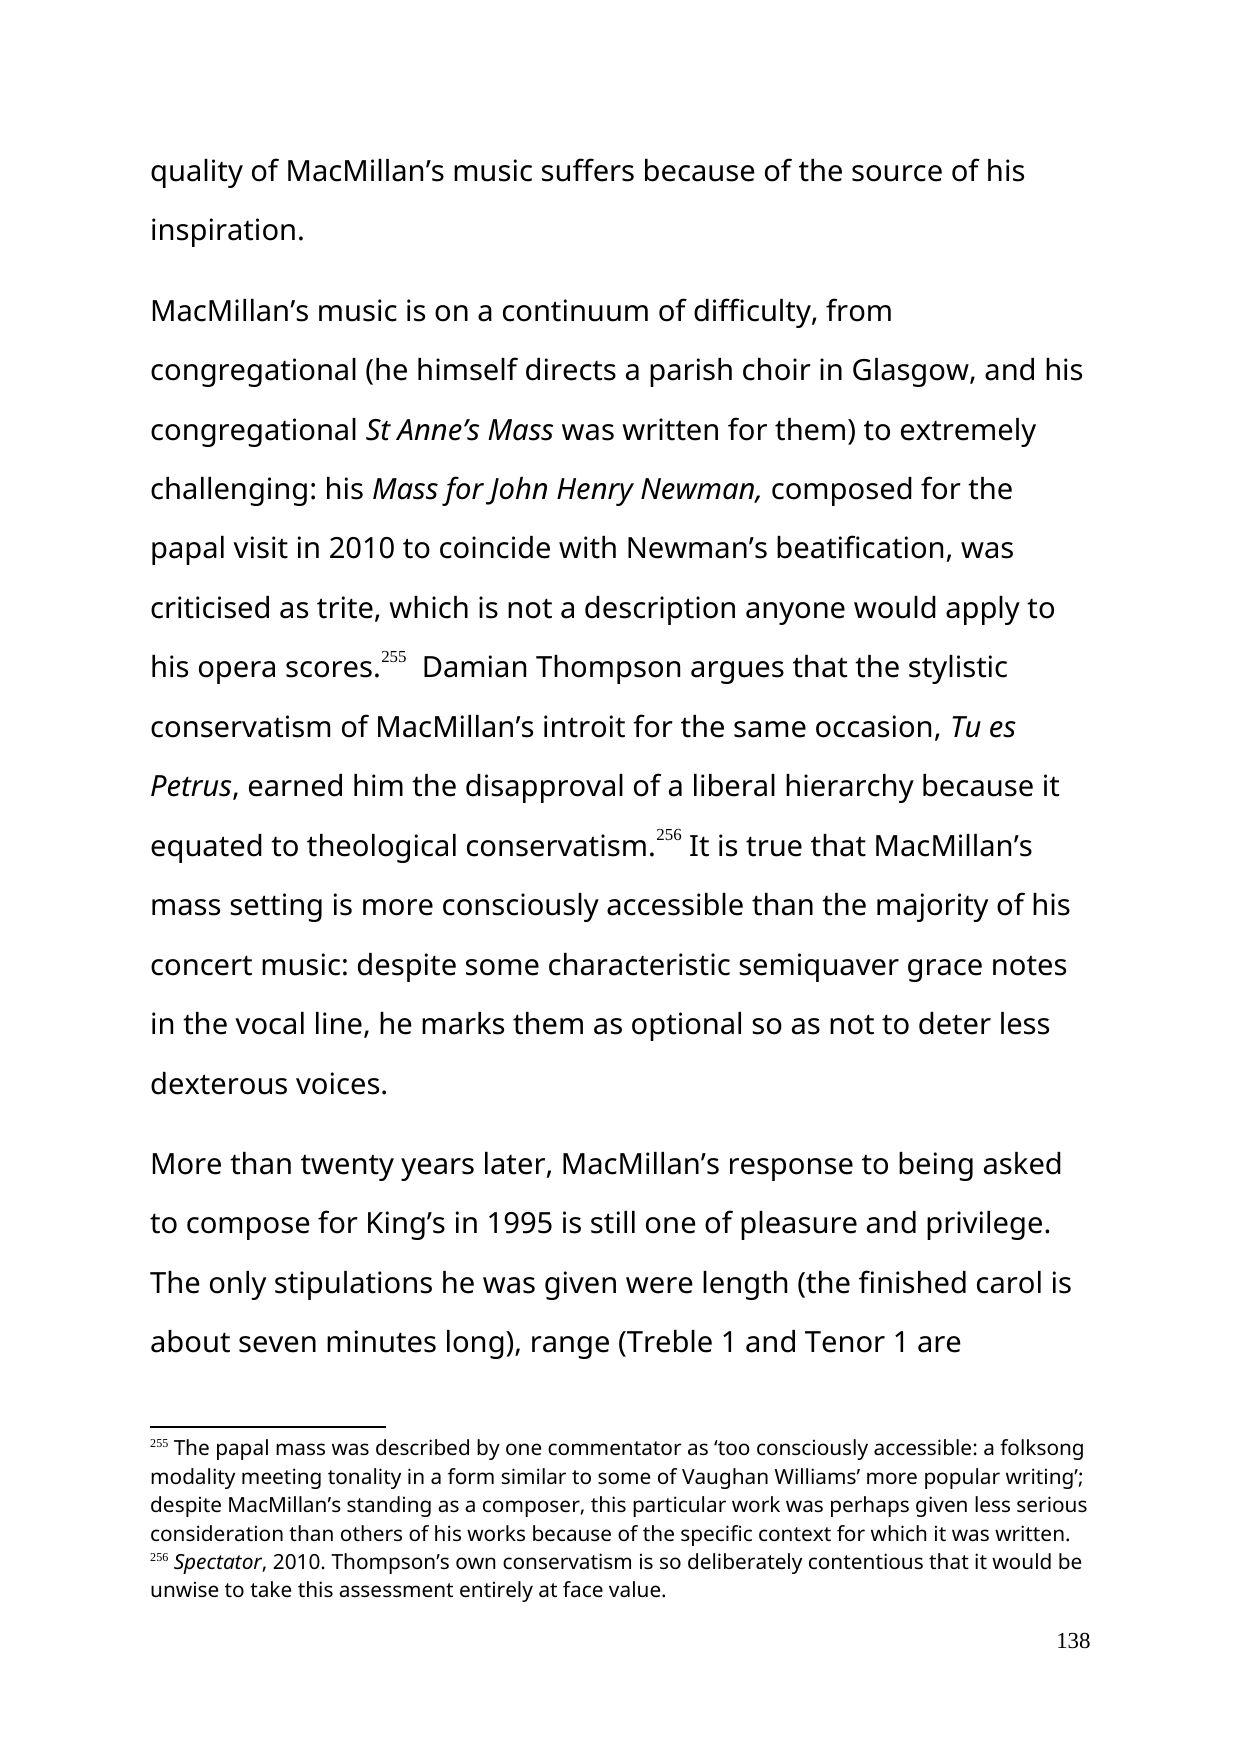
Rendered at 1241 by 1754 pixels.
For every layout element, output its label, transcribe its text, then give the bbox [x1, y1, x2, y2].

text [150, 1143, 1090, 1361]
text MacMillan’s music is on a continuum of difficulty, from congregational (he himself directs a parish choir in Glasgow, and his congregational St Anne’s Mass was written for them) to extremely challenging: his Mass for John Henry Newman, composed for the papal visit in 2010 to coincide with Newman’s beatification, was criticised as trite, which is not a description anyone would apply to his opera scores. Damian Thompson argues that the stylistic conservatism of MacMillan’s introit for the same occasion, Tu es Petrus, earned him the disapproval of a liberal hierarchy because it equated to theological conservatism. It is true that MacMillan’s mass setting is more consciously accessible than the majority of his concert music: despite some characteristic semiquaver grace notes in the vocal line, he marks them as optional so as not to deter less dexterous voices. [150, 290, 1090, 1103]
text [150, 150, 1090, 249]
